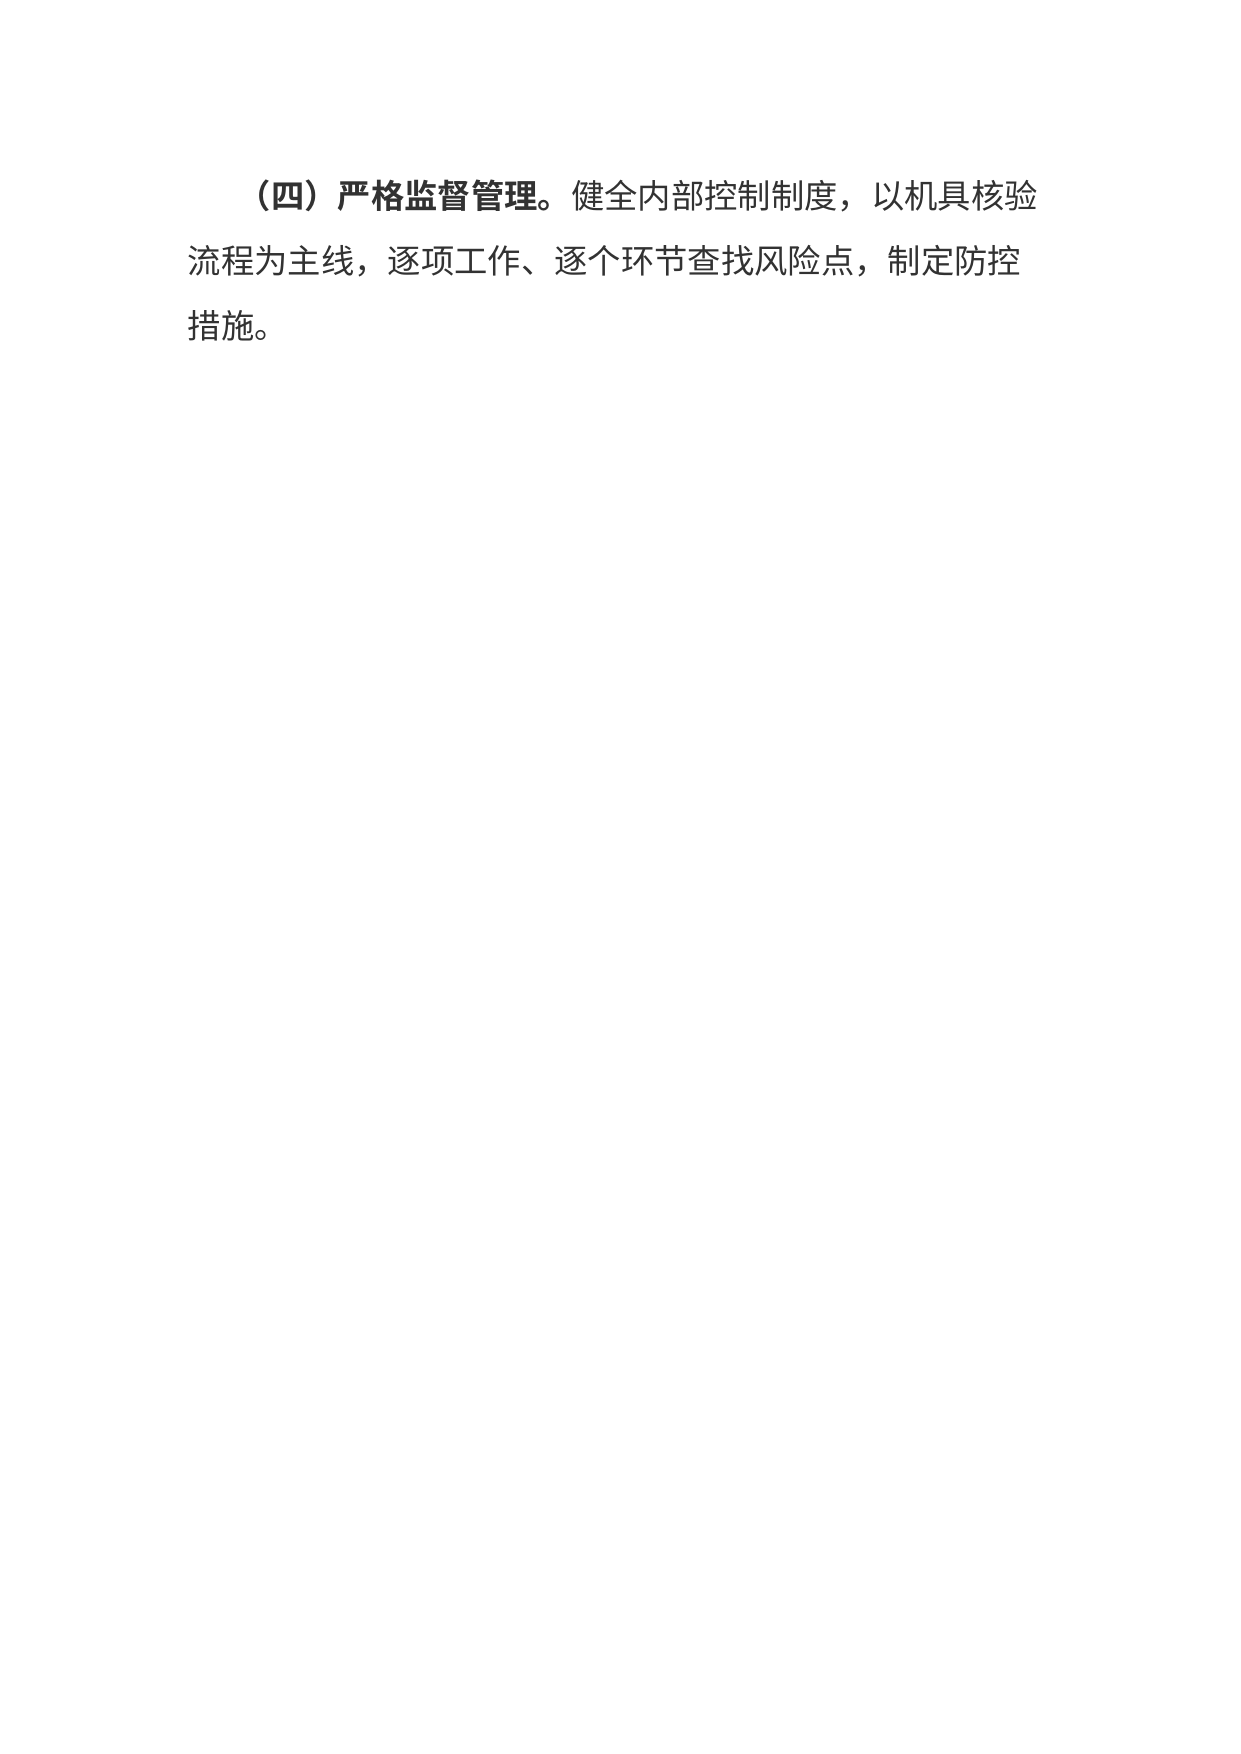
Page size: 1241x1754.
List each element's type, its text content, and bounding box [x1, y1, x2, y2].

text （四）严格监督管理。健全内部控制制度，以机具核验流程为主线，逐项工作、逐个环节查找风险点，制定防控措施。 [187, 162, 1053, 357]
